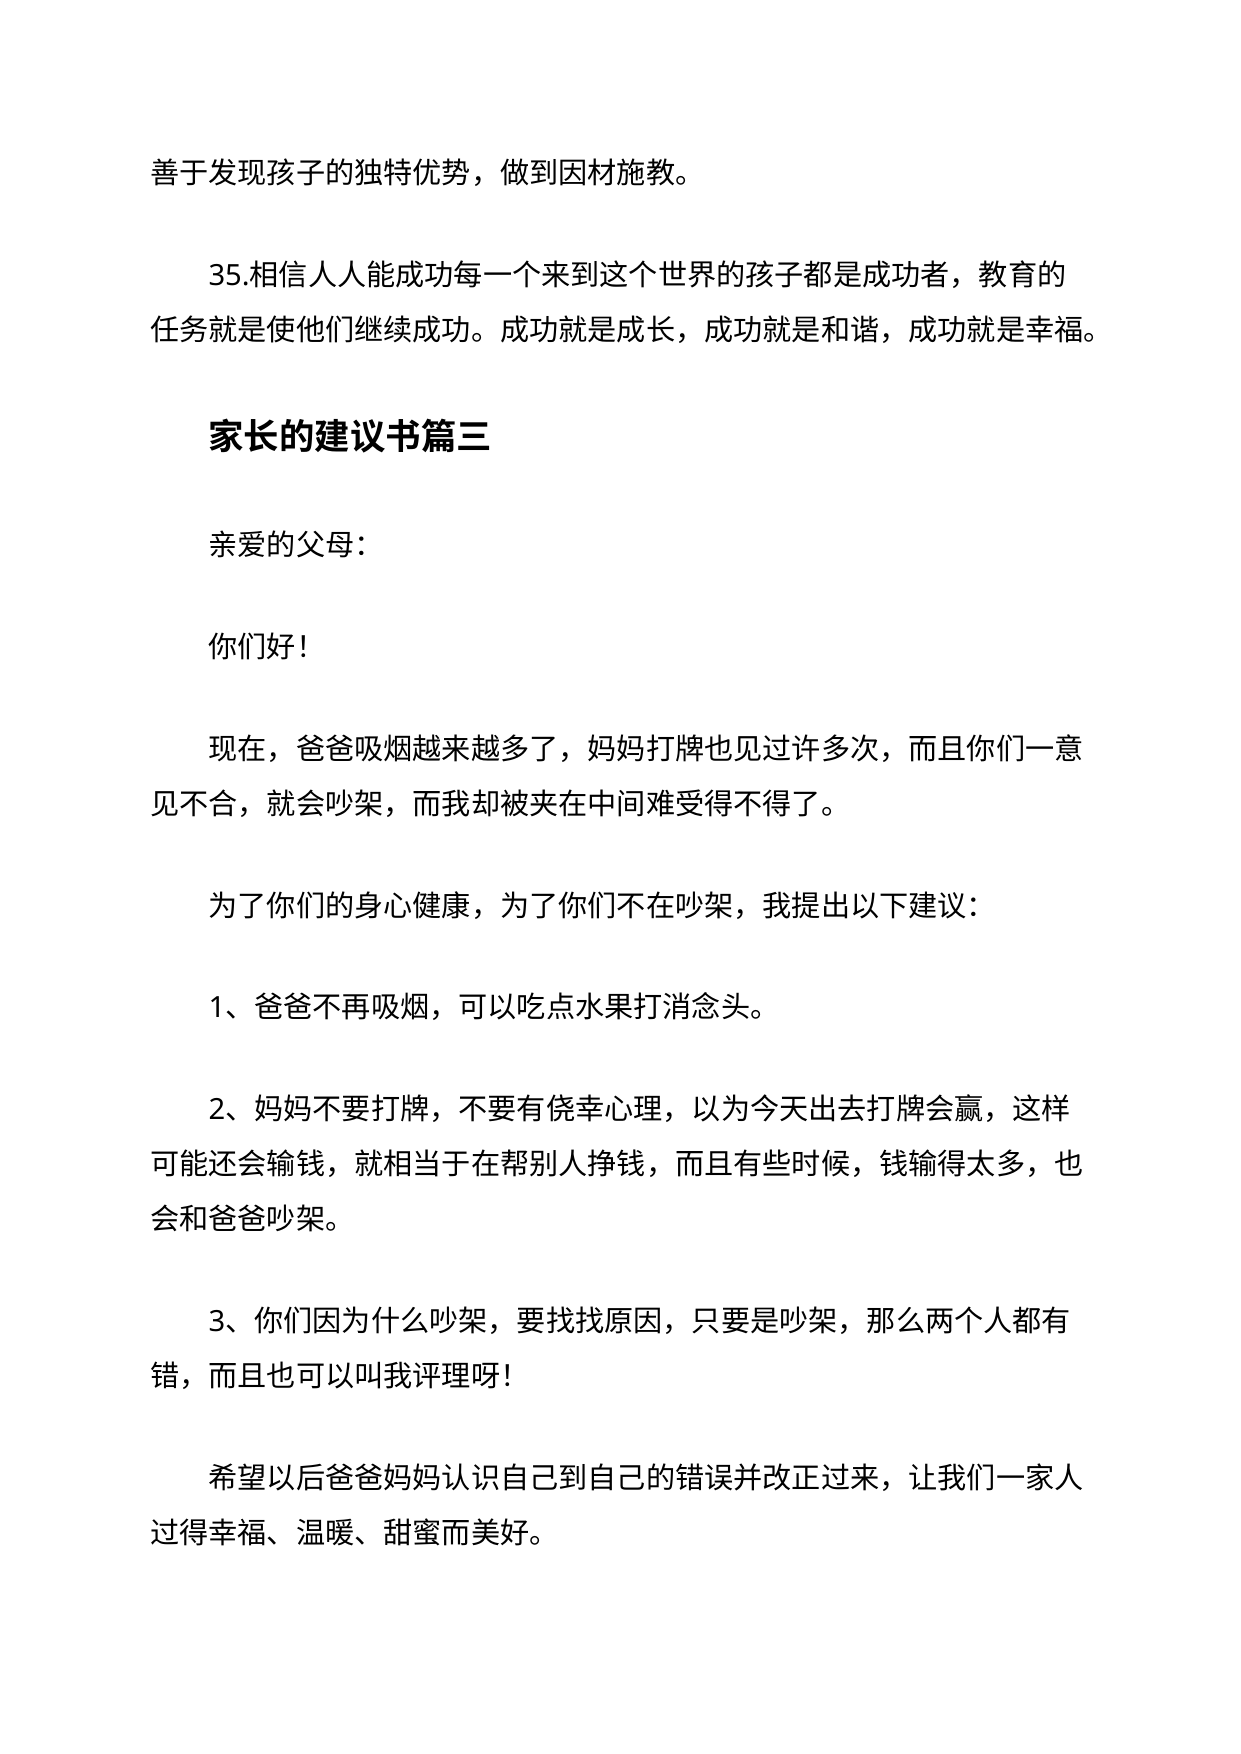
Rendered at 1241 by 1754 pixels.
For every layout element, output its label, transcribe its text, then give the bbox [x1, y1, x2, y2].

text 2、妈妈不要打牌，不要有侥幸心理，以为今天出去打牌会赢，这样可能还会输钱，就相当于在帮别人挣钱，而且有些时候，钱输得太多，也会和爸爸吵架。 [150, 1086, 1090, 1238]
text 你们好！ [150, 624, 1090, 666]
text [150, 150, 1090, 192]
text 3、你们因为什么吵架，要找找原因，只要是吵架，那么两个人都有错，而且也可以叫我评理呀！ [150, 1298, 1090, 1395]
text 35.相信人人能成功每一个来到这个世界的孩子都是成功者，教育的任务就是使他们继续成功。成功就是成长，成功就是和谐，成功就是幸福。 [150, 252, 1090, 349]
text 为了你们的身心健康，为了你们不在吵架，我提出以下建议： [150, 882, 1090, 924]
text 现在，爸爸吸烟越来越多了，妈妈打牌也见过许多次，而且你们一意见不合，就会吵架，而我却被夹在中间难受得不得了。 [150, 726, 1090, 823]
text 1、爸爸不再吸烟，可以吃点水果打消念头。 [150, 984, 1090, 1026]
text 家长的建议书篇三 [150, 408, 1090, 460]
text 希望以后爸爸妈妈认识自己到自己的错误并改正过来，让我们一家人过得幸福、温暖、甜蜜而美好。 [150, 1454, 1090, 1552]
text 亲爱的父母： [150, 522, 1090, 564]
